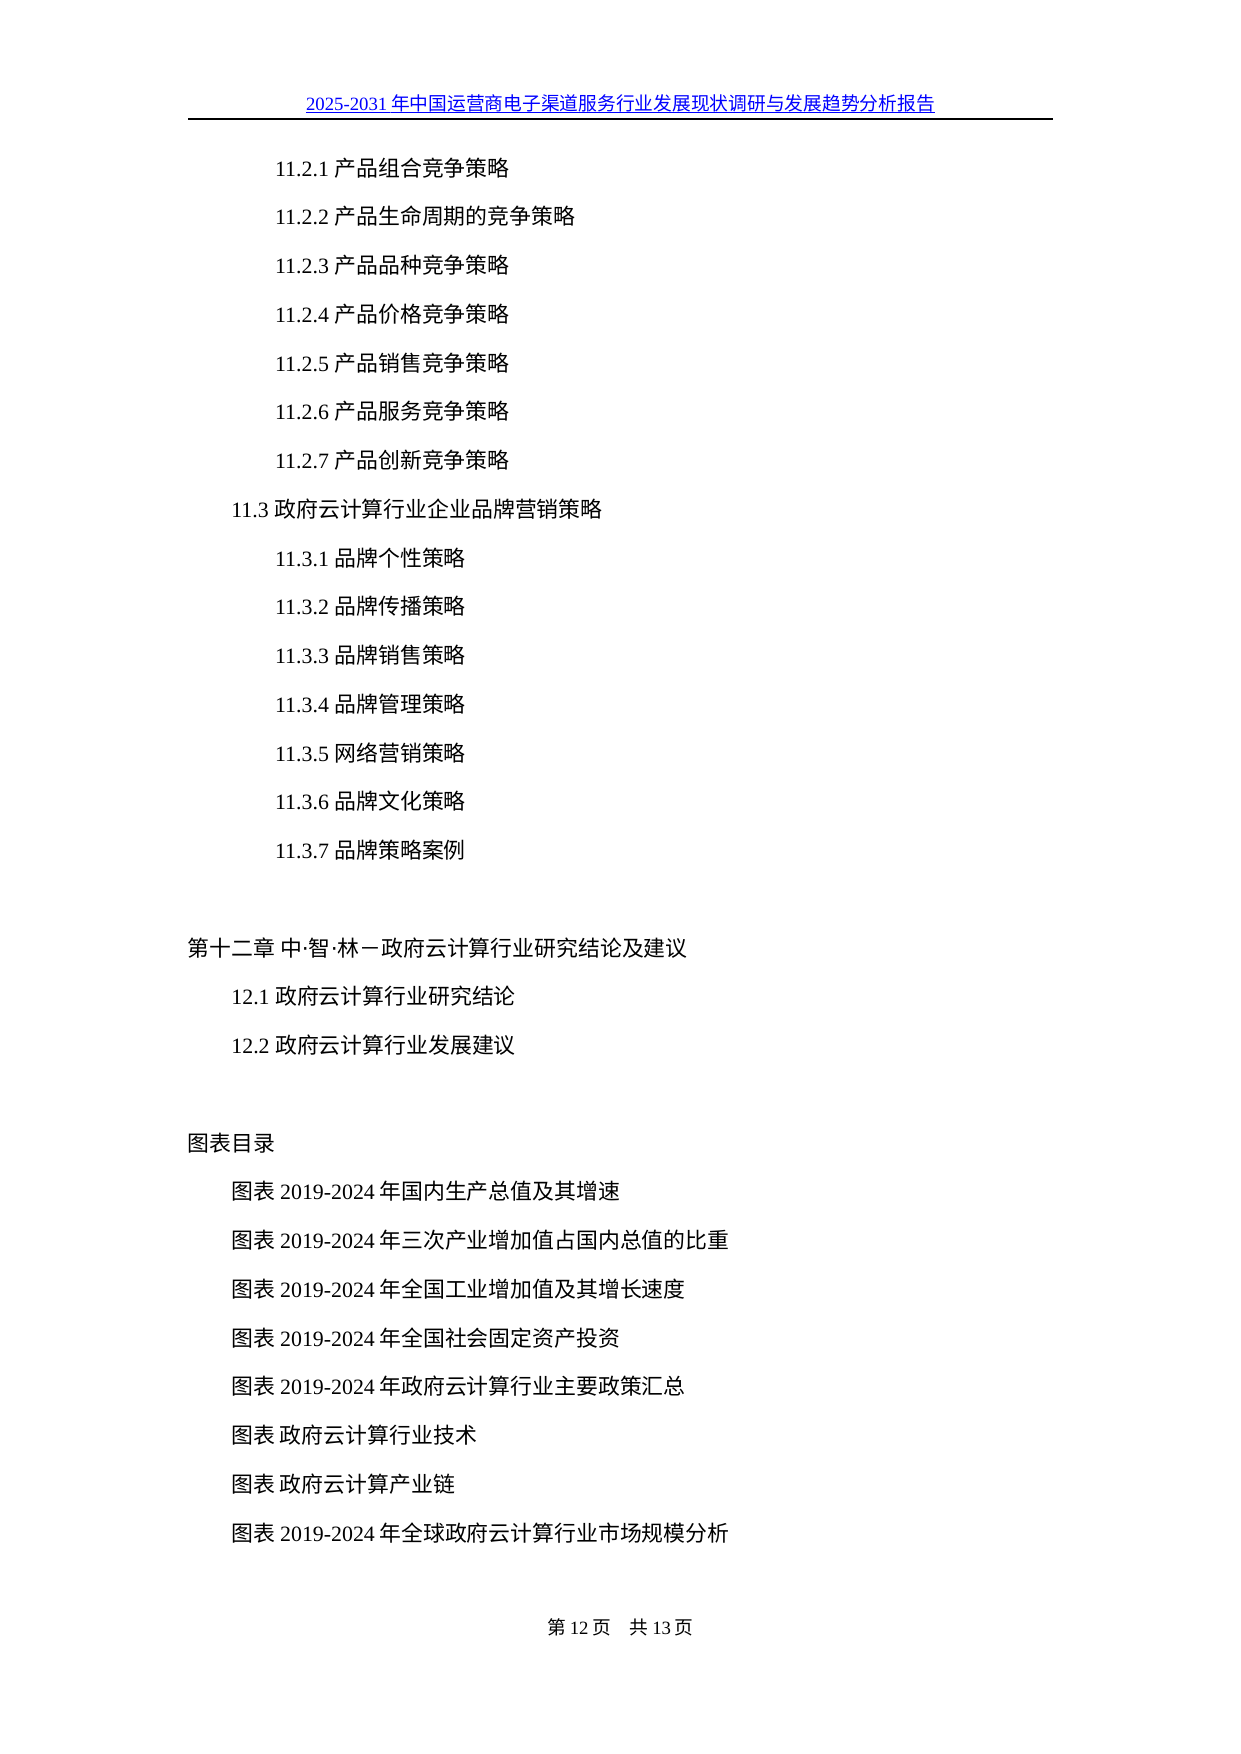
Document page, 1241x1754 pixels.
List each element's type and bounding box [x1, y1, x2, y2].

text [187, 150, 1053, 1548]
